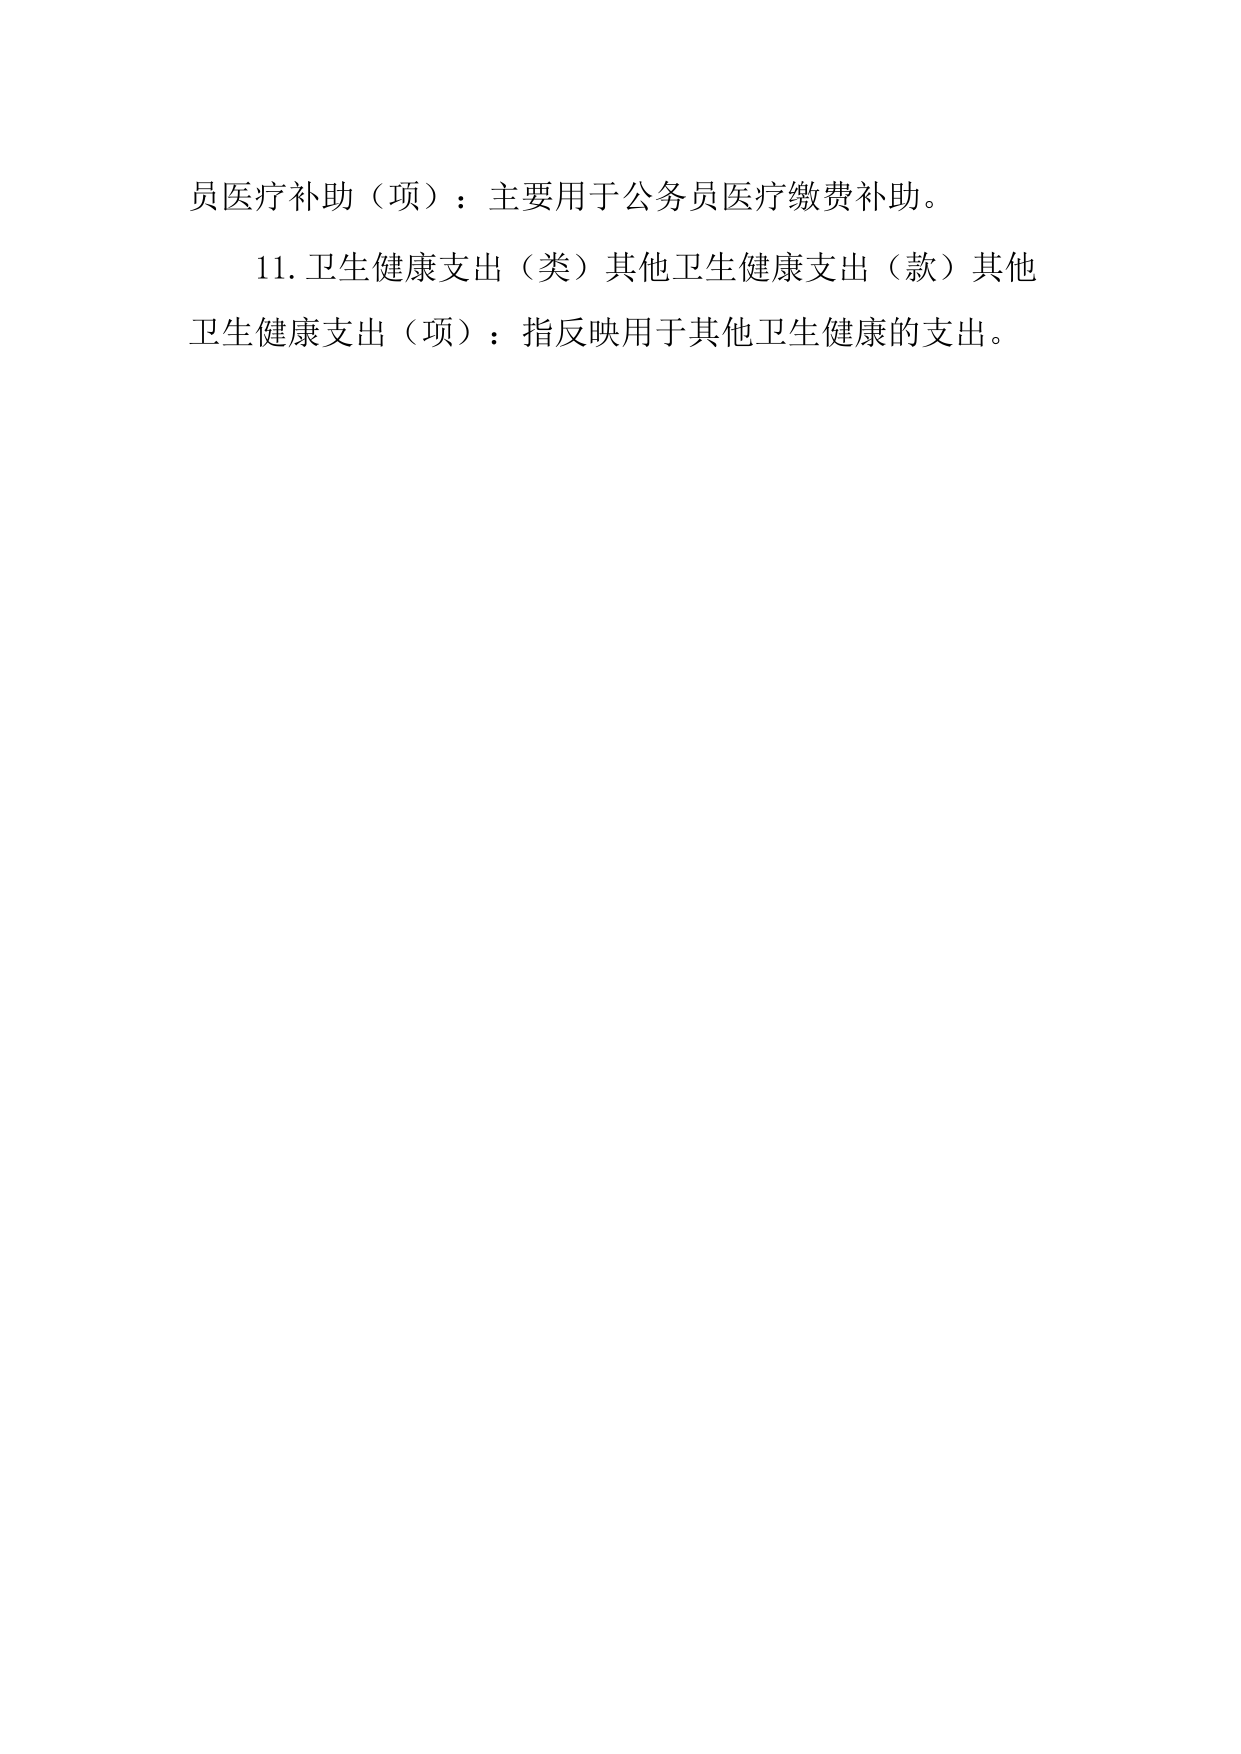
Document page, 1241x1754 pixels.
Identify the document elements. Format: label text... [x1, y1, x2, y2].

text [187, 162, 1053, 227]
text 11.卫生健康支出（类）其他卫生健康支出（款）其他卫生健康支出（项）：指反映用于其他卫生健康的支出。 [187, 233, 1053, 363]
